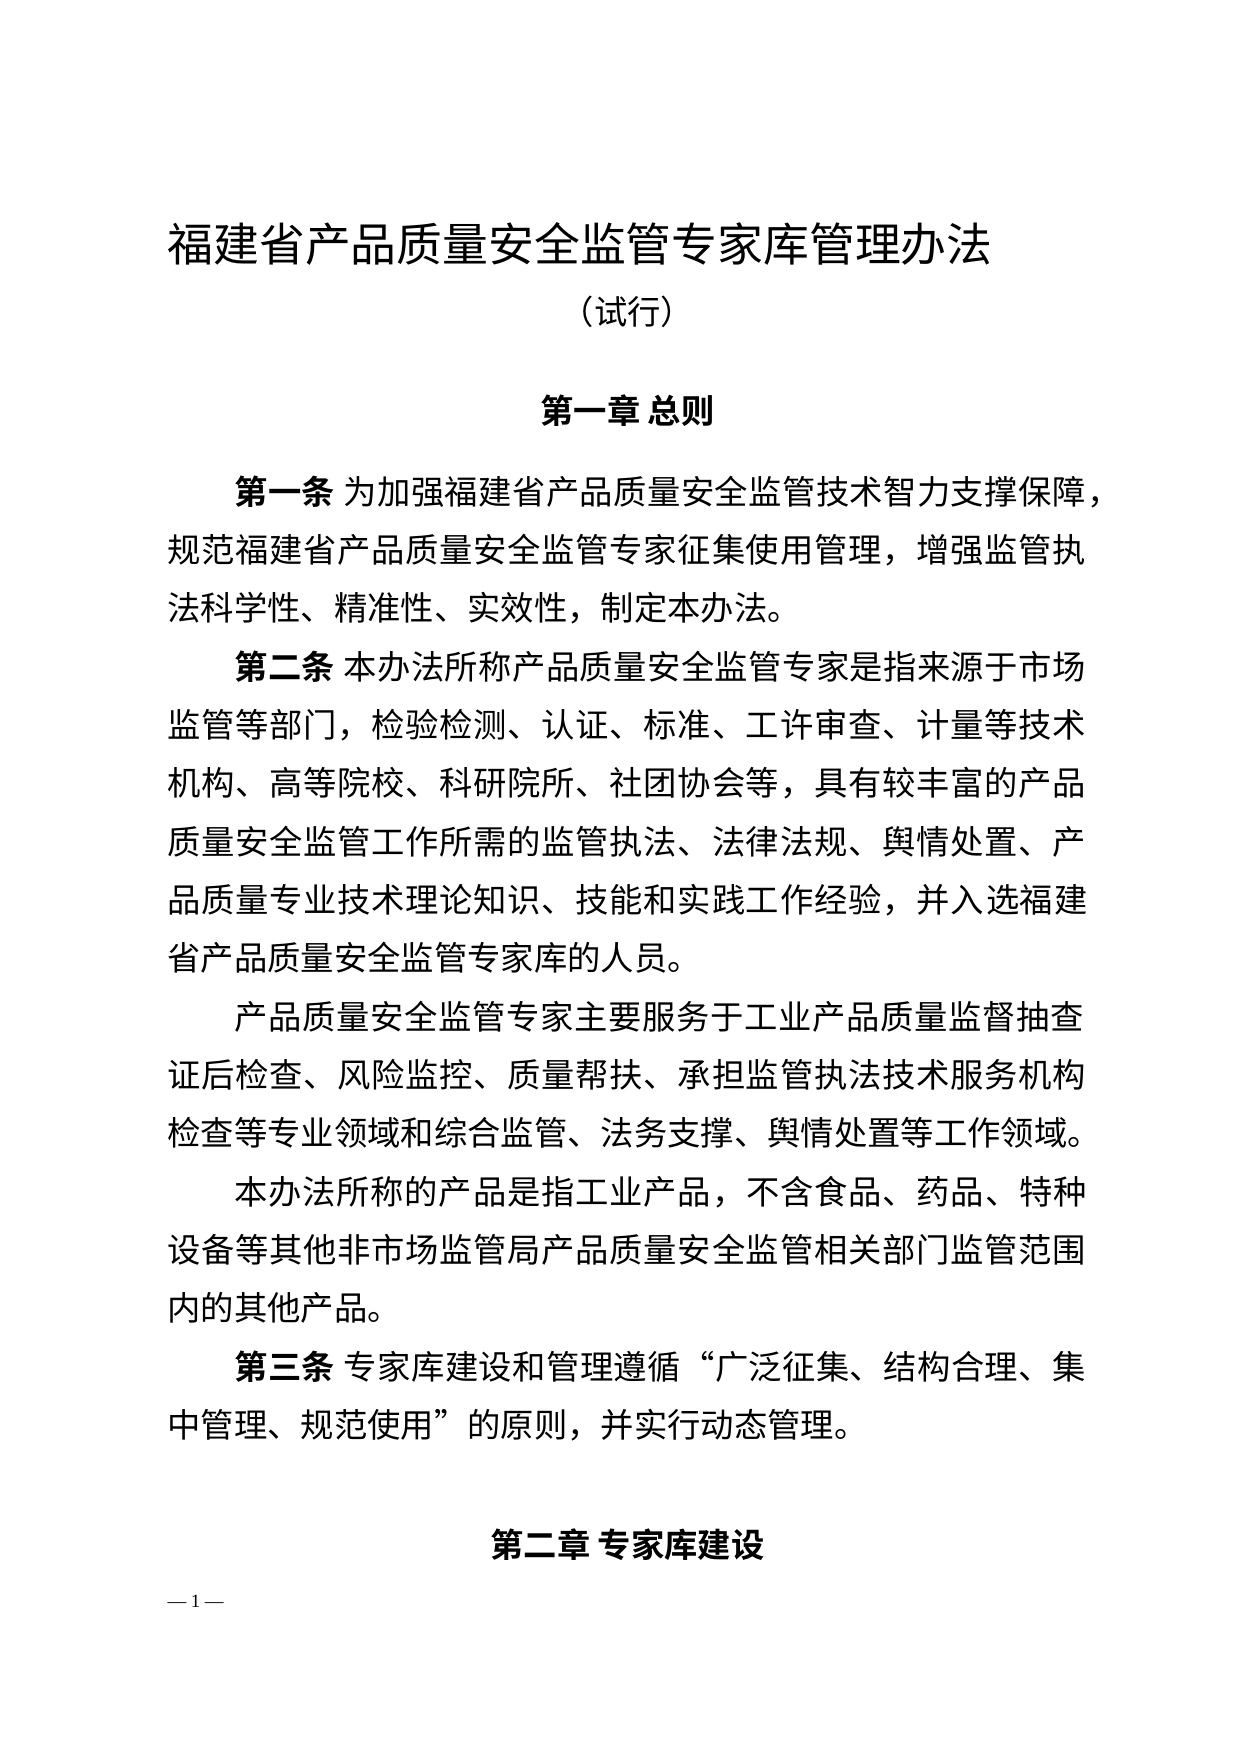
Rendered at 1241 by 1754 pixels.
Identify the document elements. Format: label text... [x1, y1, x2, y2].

text 第二条 本办法所称产品质量安全监管专家是指来源于市场监管等部门，检验检测、认证、标准、工许审查、计量等技术机构、高等院校、科研院所、社团协会等，具有较丰富的产品质量安全监管工作所需的监管执法、法律法规、舆情处置、产品质量专业技术理论知识、技能和实践工作经验，并入选福建省产品质量安全监管专家库的人员。 [167, 632, 1087, 982]
text （试行） [167, 274, 1087, 337]
text 福建省产品质量安全监管专家库管理办法 [167, 212, 1087, 274]
text 第二章 专家库建设 [167, 1511, 1087, 1569]
text 第一章 总则 [167, 385, 1087, 433]
text 产品质量安全监管专家主要服务于工业产品质量监督抽查、证后检查、风险监控、质量帮扶、承担监管执法技术服务机构检查等专业领域和综合监管、法务支撑、舆情处置等工作领域。 [167, 982, 1087, 1157]
text 本办法所称的产品是指工业产品，不含食品、药品、特种设备等其他非市场监管局产品质量安全监管相关部门监管范围内的其他产品。 [167, 1157, 1087, 1332]
text 第三条 专家库建设和管理遵循“广泛征集、结构合理、集中管理、规范使用”的原则，并实行动态管理。 [167, 1332, 1087, 1449]
text 第一条 为加强福建省产品质量安全监管技术智力支撑保障，规范福建省产品质量安全监管专家征集使用管理，增强监管执法科学性、精准性、实效性，制定本办法。 [167, 457, 1087, 632]
